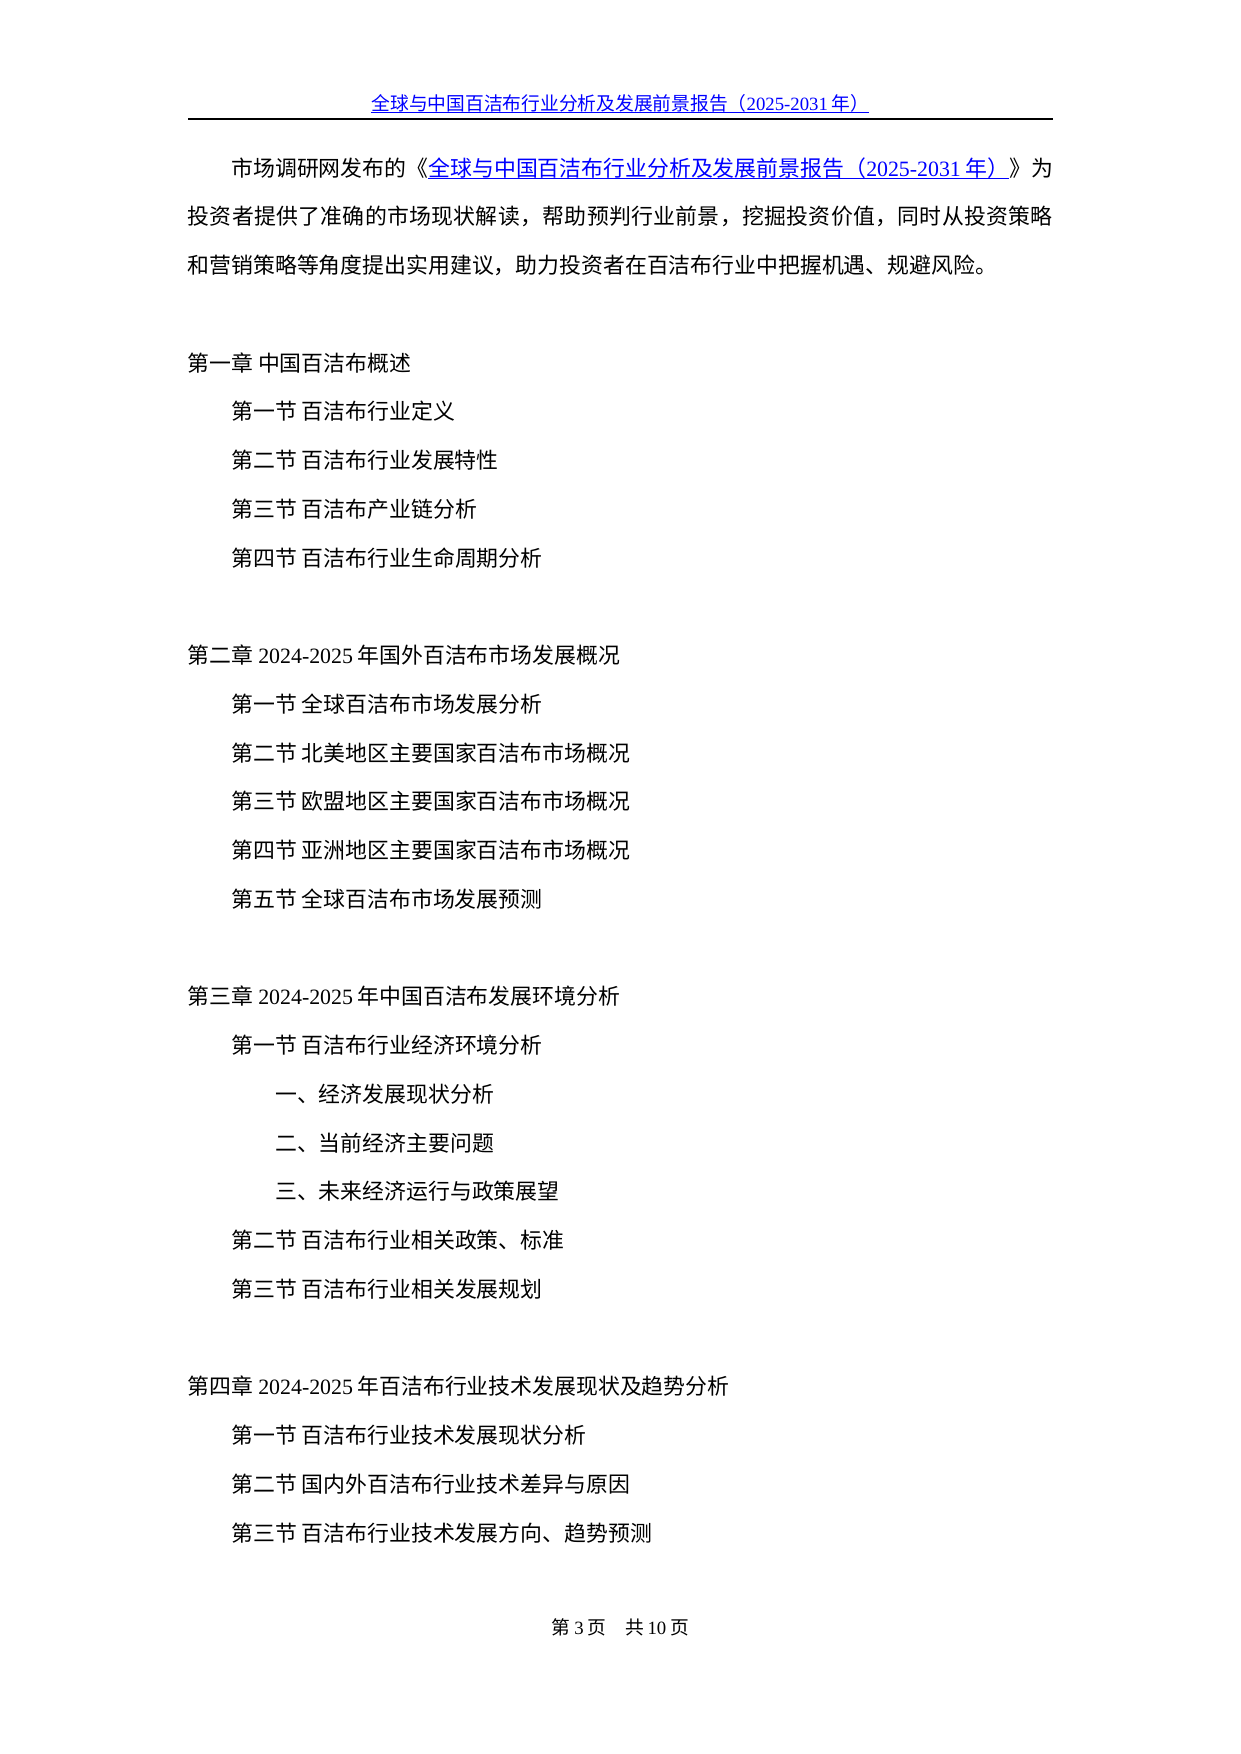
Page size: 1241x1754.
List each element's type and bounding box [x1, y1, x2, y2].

text [187, 150, 1053, 1548]
